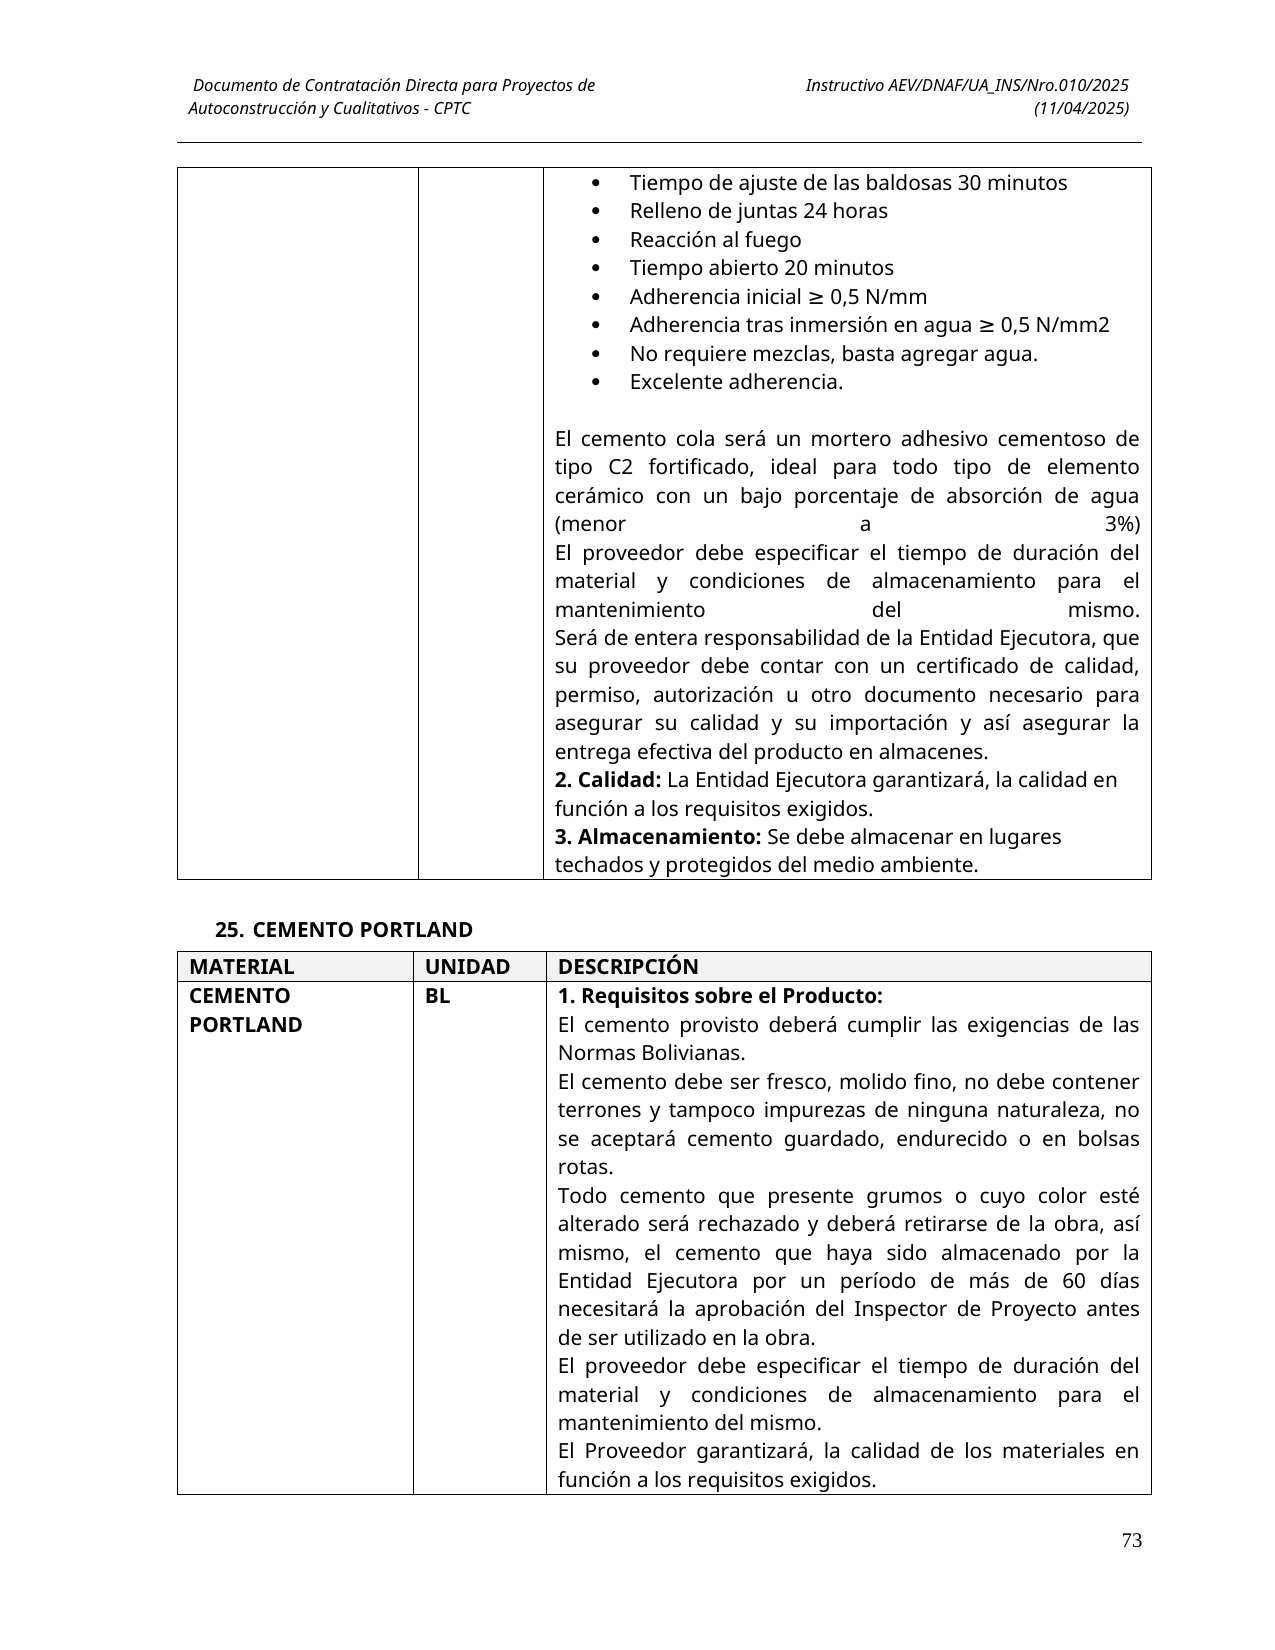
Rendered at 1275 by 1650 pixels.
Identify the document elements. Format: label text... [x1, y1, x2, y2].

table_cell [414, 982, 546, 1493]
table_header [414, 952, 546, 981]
list CEMENTO PORTLAND [215, 916, 1142, 944]
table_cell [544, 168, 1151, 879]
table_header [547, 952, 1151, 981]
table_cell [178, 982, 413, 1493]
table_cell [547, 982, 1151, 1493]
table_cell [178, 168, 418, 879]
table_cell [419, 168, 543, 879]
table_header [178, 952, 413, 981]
